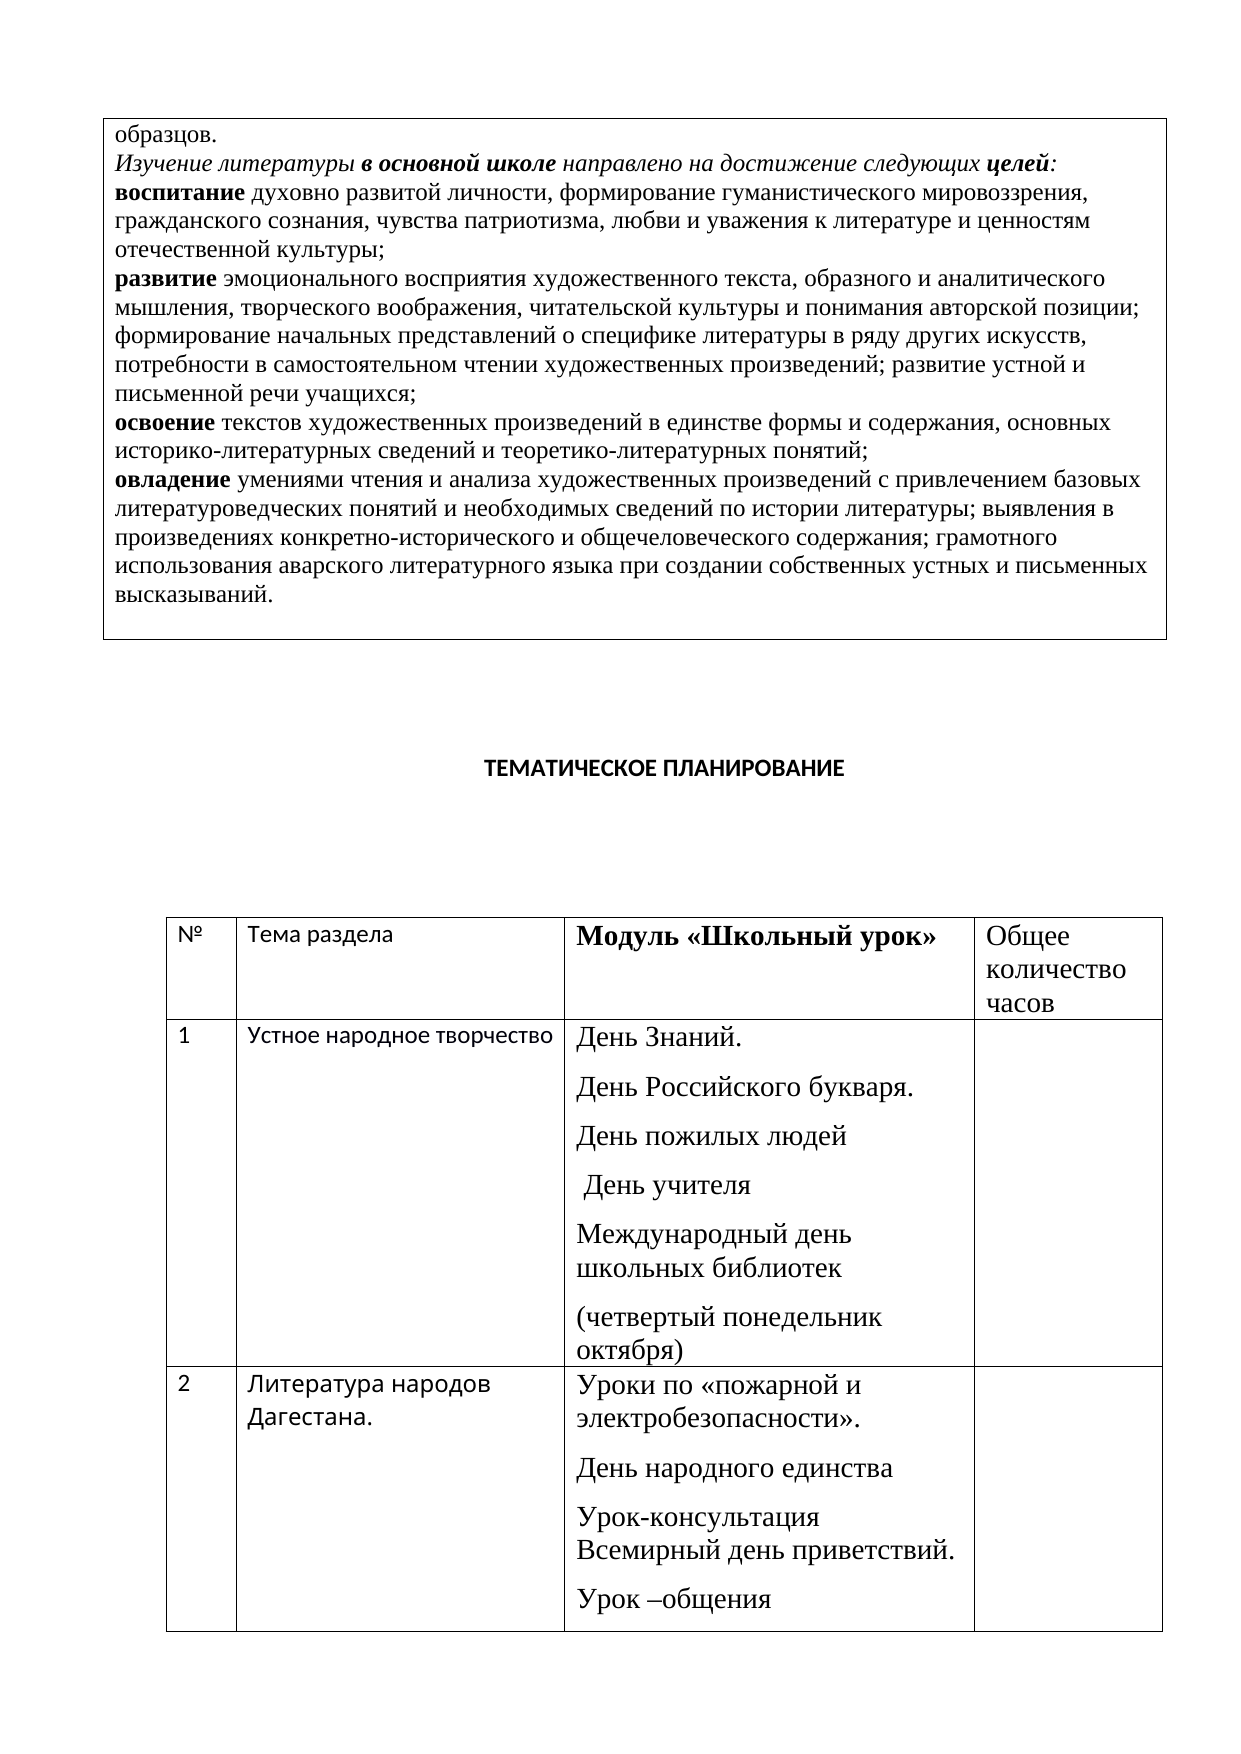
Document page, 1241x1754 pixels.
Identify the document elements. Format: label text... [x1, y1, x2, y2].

table_header Тема раздела [237, 918, 564, 1018]
table_header № [167, 918, 236, 1018]
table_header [104, 119, 1166, 639]
table_cell Устное народное творчество [237, 1020, 564, 1366]
table_cell [975, 1020, 1162, 1366]
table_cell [565, 1367, 974, 1631]
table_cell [237, 1367, 564, 1631]
table_header Модуль «Школьный урок» [565, 918, 974, 1018]
table_cell День Знаний. День Российского букваря. День пожилых людей День учителя Международный день школьных библиотек (четвертый понедельник октября) [565, 1020, 974, 1366]
table_cell [975, 1367, 1162, 1631]
table_cell 2 [167, 1367, 236, 1631]
table_cell 1 [167, 1020, 236, 1366]
text ТЕМАТИЧЕСКОЕ ПЛАНИРОВАНИЕ [177, 752, 1152, 782]
table_header Общее количество часов [975, 918, 1162, 1018]
